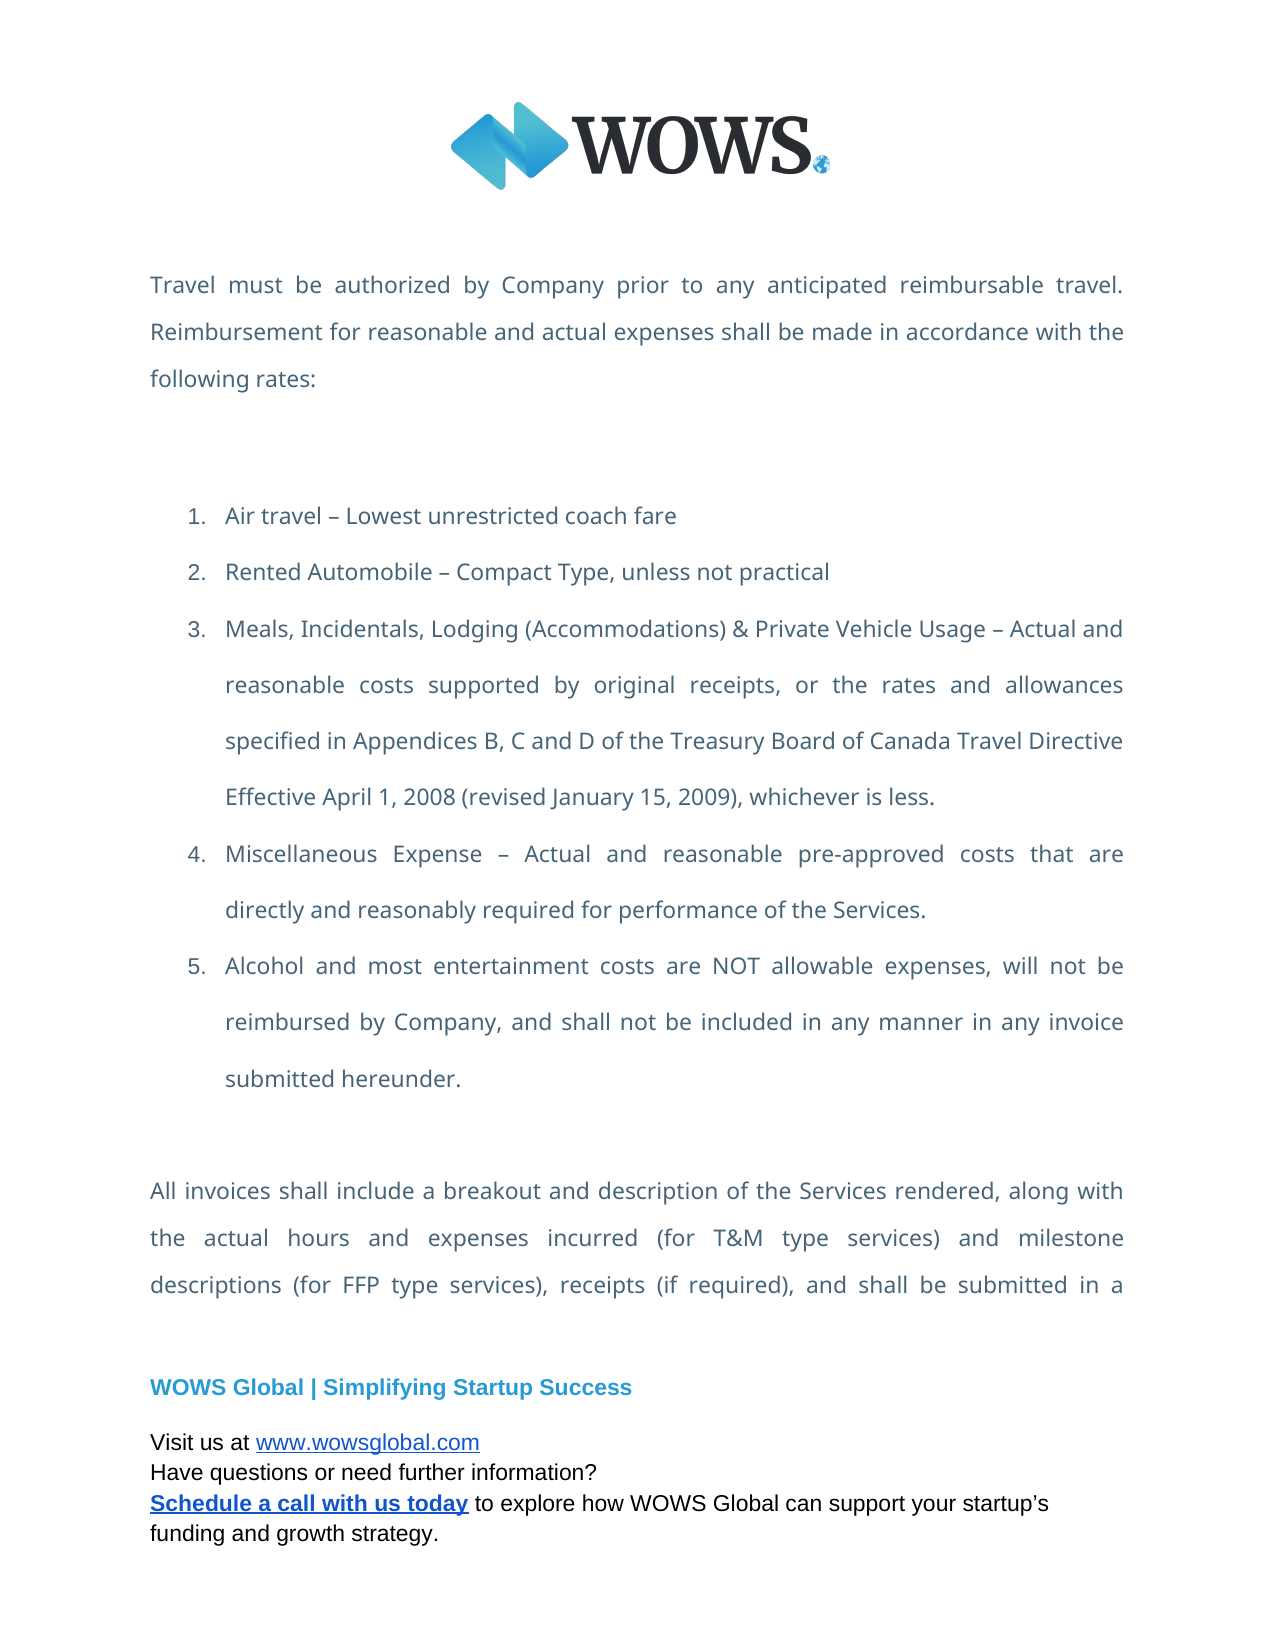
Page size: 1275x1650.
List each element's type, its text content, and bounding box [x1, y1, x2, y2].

list Alcohol and most entertainment costs are NOT allowable expenses, will not be reimbursed by Company, and shall not be included in any manner in any invoice submitted hereunder. [187, 950, 1125, 1094]
list Rented Automobile – Compact Type, unless not practical [187, 556, 1125, 587]
picture [451, 75, 831, 218]
list Meals, Incidentals, Lodging (Accommodations) & Private Vehicle Usage – Actual and reasonable costs supported by original receipts, or the rates and allowances specified in Appendices B, C and D of the Treasury Board of Canada Travel Directive Effective April 1, 2008 (revised January 15, 2009), whichever is less. [187, 612, 1125, 812]
list Air travel – Lowest unrestricted coach fare [187, 500, 1125, 531]
list Miscellaneous Expense – Actual and reasonable pre-approved costs that are directly and reasonably required for performance of the Services. [187, 837, 1125, 925]
text Travel must be authorized by Company prior to any anticipated reimbursable travel. Reimbursement for reasonable and actual expenses shall be made in accordance with the following rates: [150, 222, 1125, 394]
